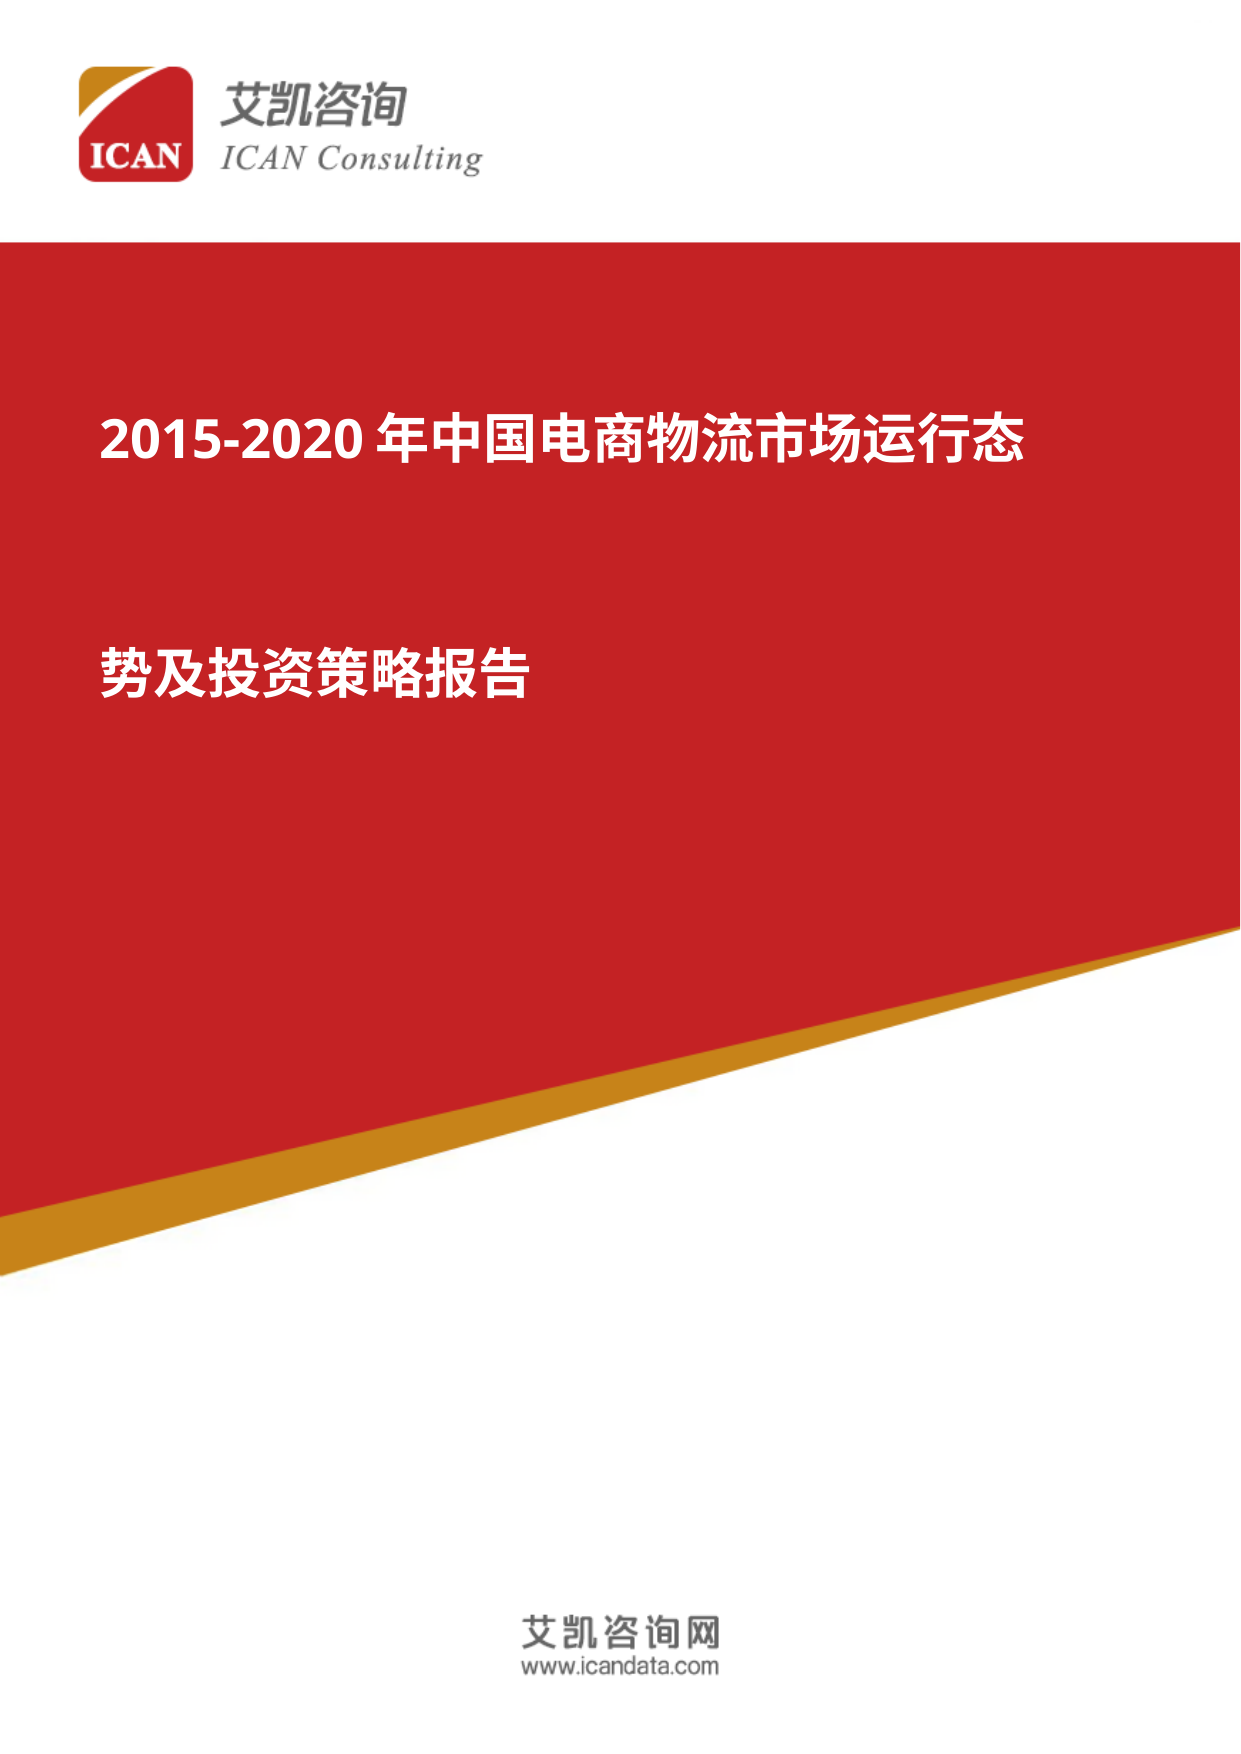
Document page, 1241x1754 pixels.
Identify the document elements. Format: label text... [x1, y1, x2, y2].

picture [0, 5, 1241, 1754]
subtitle 2015-2020年中国电商物流市场运行态势及投资策略报告 [99, 386, 1053, 718]
